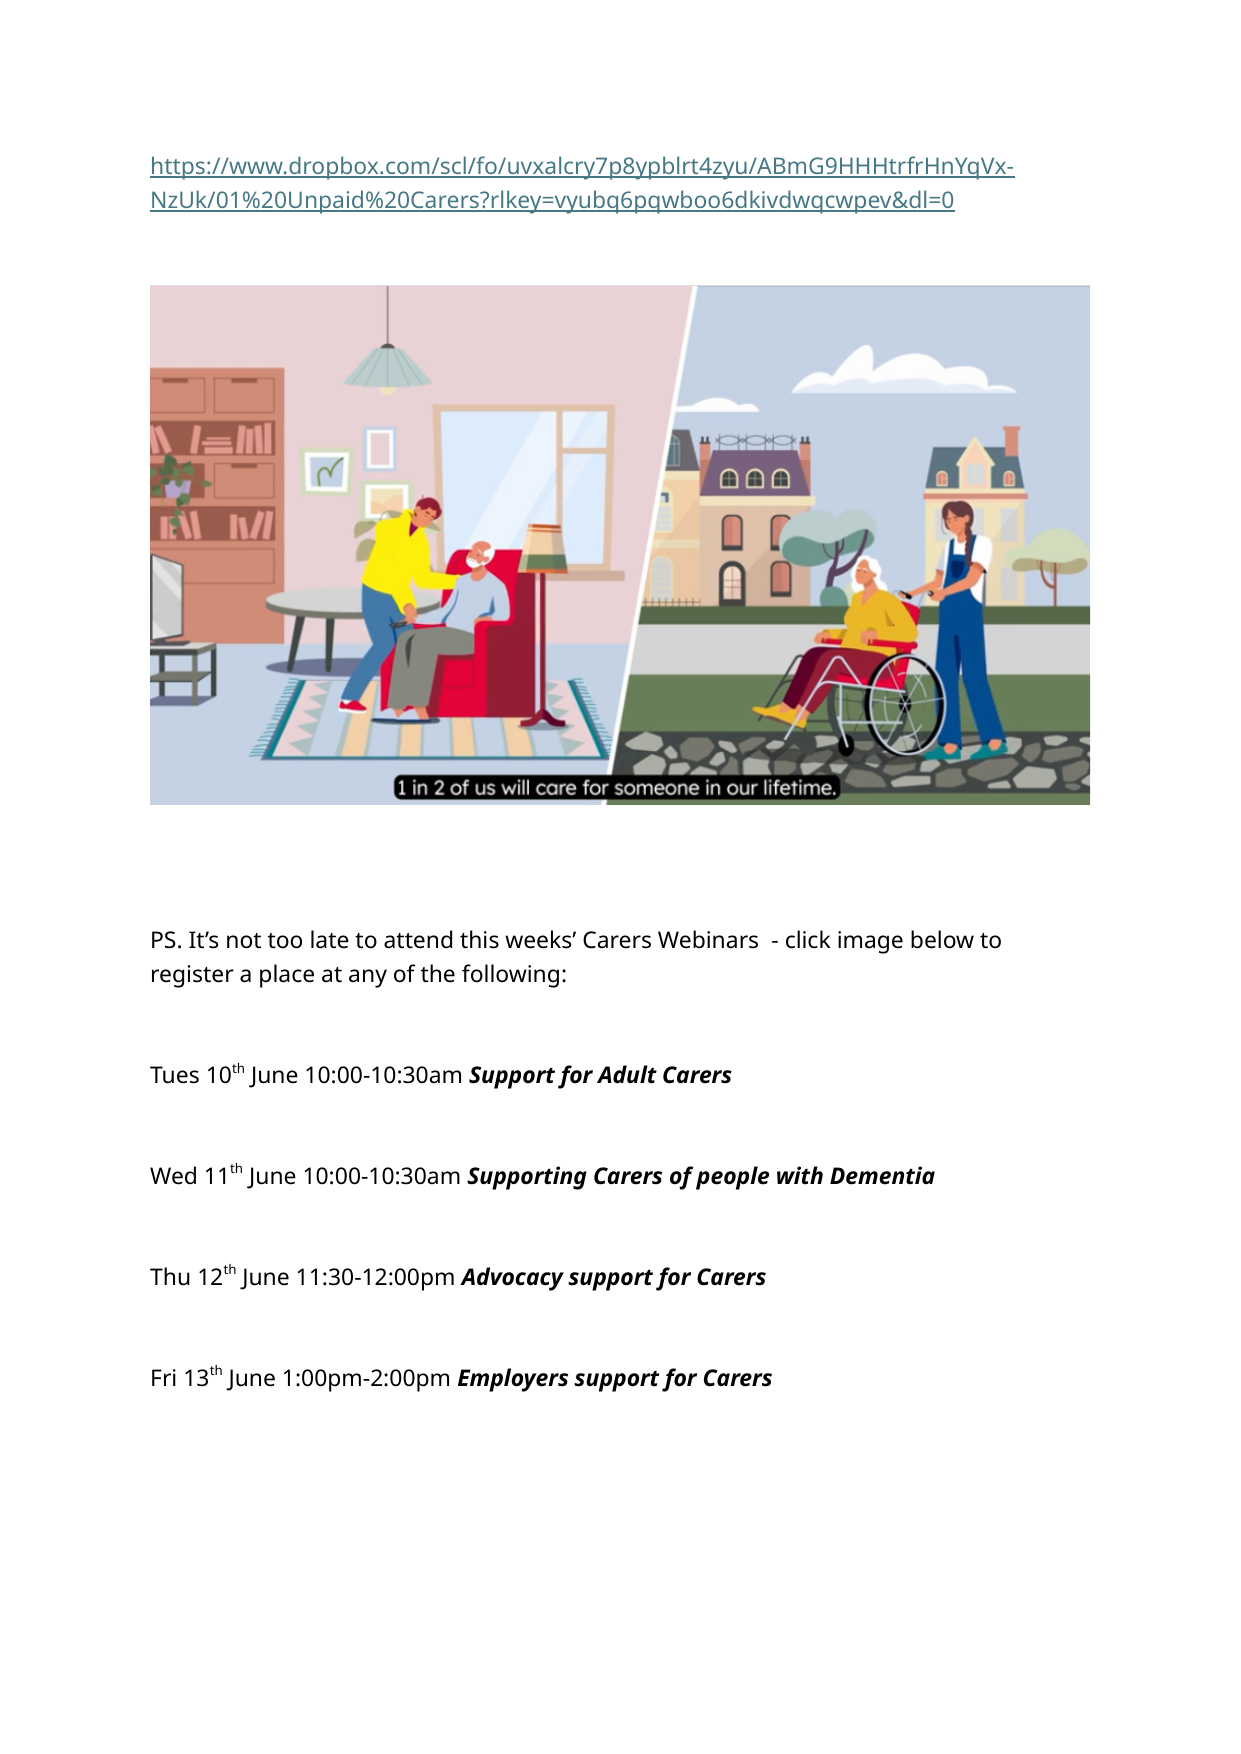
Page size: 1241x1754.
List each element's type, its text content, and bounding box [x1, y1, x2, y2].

text Fri 13th June 1:00pm-2:00pm Employers support for Carers [150, 1362, 1090, 1393]
text Tues 10th June 10:00-10:30am Support for Adult Carers [150, 1059, 1090, 1090]
text https://www.dropbox.com/scl/fo/uvxalcry7p8ypblrt4zyu/ABmG9HHHtrfrHnYqVx-NzUk/01%20Unpaid%20Carers?rlkey=vyubq6pqwboo6dkivdwqcwpev&dl=0 [150, 150, 1090, 215]
text Thu 12th June 11:30-12:00pm Advocacy support for Carers [150, 1261, 1090, 1292]
picture [150, 284, 1091, 805]
text PS. It’s not too late to attend this weeks’ Carers Webinars - click image below to register a place at any of the following: [150, 924, 1090, 989]
text Wed 11th June 10:00-10:30am Supporting Carers of people with Dementia [150, 1160, 1090, 1191]
